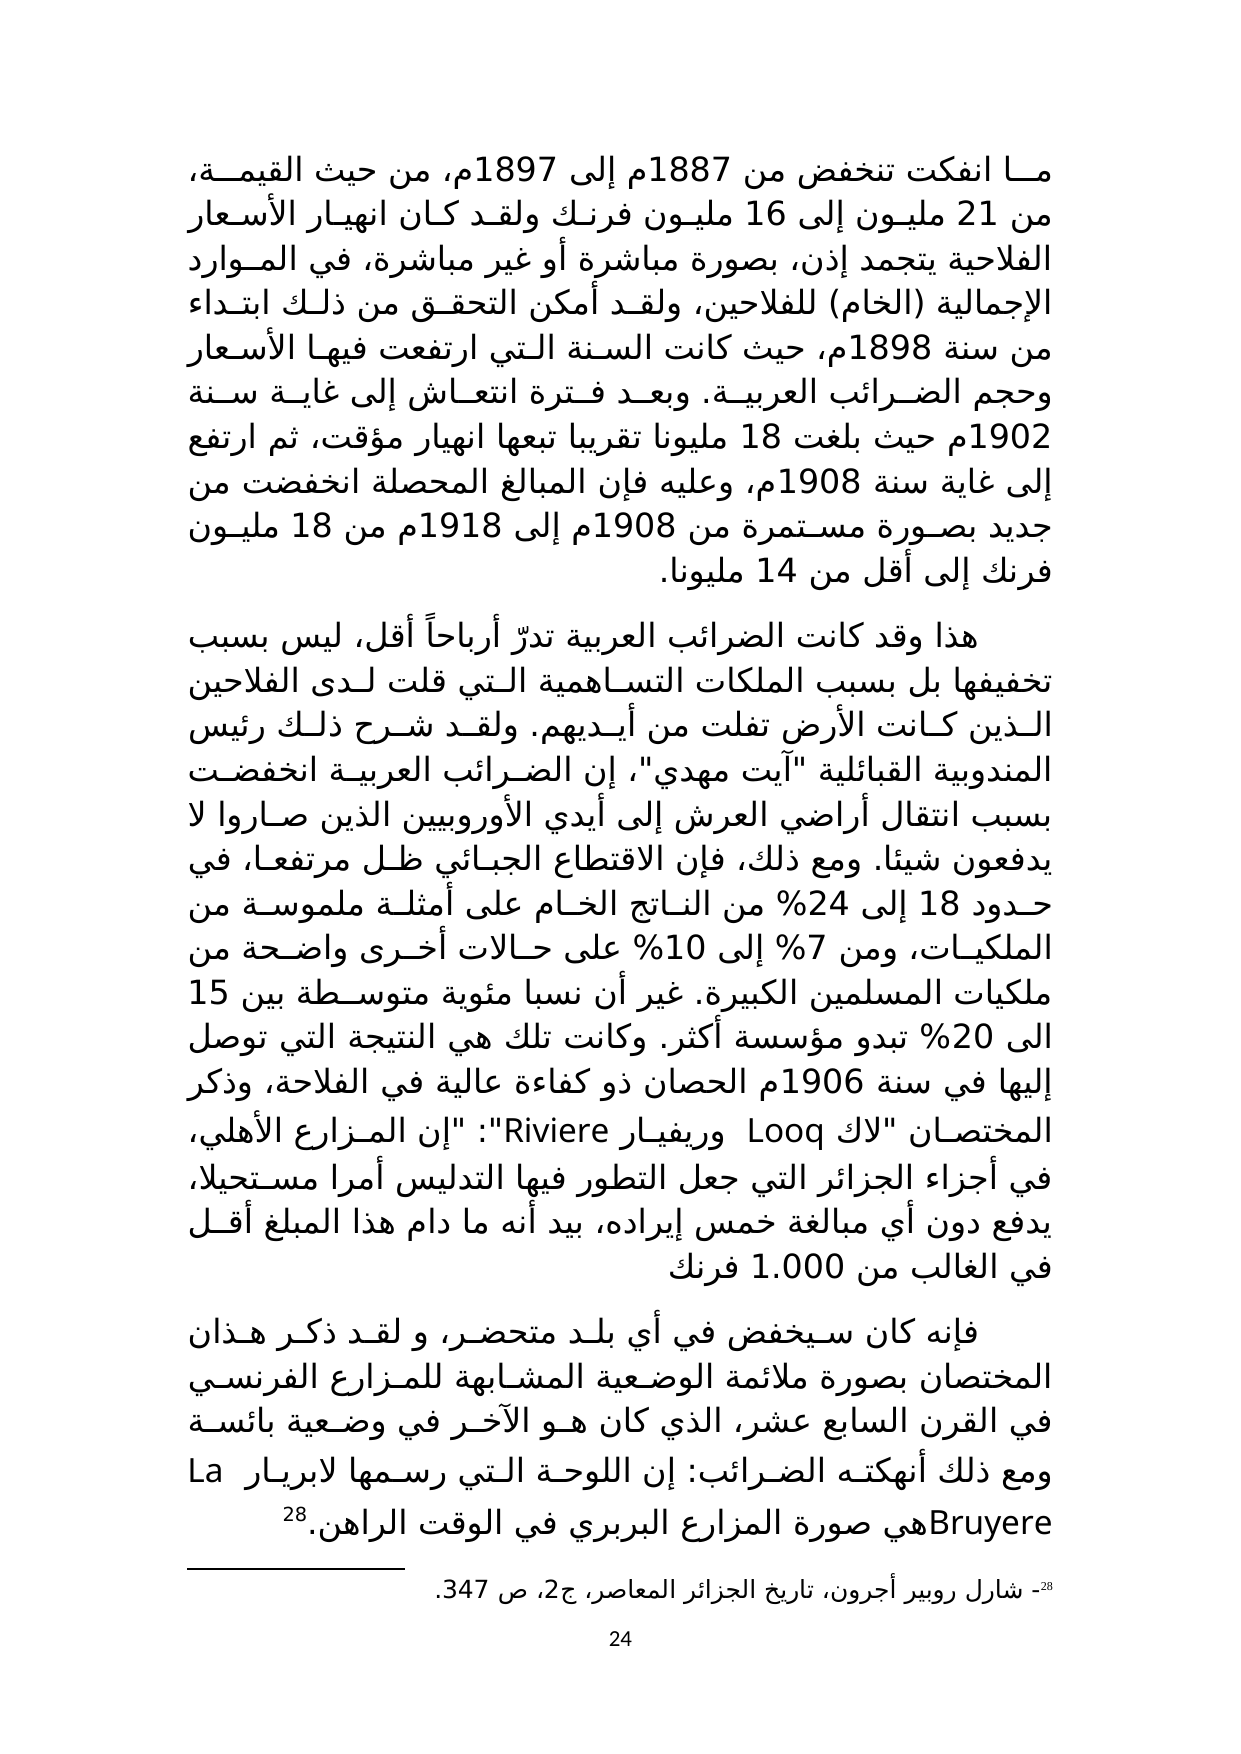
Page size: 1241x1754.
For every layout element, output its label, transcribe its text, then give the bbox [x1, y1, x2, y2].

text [187, 150, 1053, 590]
text فإنه كان سيخفض في أي بلد متحضر، و لقد ذكر هذان المختصان بصورة ملائمة الوضعية المشابهة للمزارع الفرنسي في القرن السابع عشر، الذي كان هو الآخر في وضعية بائسة ومع ذلك أنهكته الضرائب: إن اللوحة التي رسمها لابريار La Bruyereهي صورة المزارع البربري في الوقت الراهن. [187, 1313, 1053, 1544]
text هذا وقد كانت الضرائب العربية تدرّ أرباحاً أقل، ليس بسبب تخفيفها بل بسبب الملكات التساهمية التي قلت لدى الفلاحين الذين كانت الأرض تفلت من أيديهم. ولقد شرح ذلك رئيس المندوبية القبائلية "آيت مهدي"، إن الضرائب العربية انخفضت بسبب انتقال أراضي العرش إلى أيدي الأوروبيين الذين صاروا لا يدفعون شيئا. ومع ذلك، فإن الاقتطاع الجبائي ظل مرتفعا، في حدود 18 إلى 24% من الناتج الخام على أمثلة ملموسة من الملكيات، ومن 7% إلى 10% على حالات أخرى واضحة من ملكيات المسلمين الكبيرة. غير أن نسبا مئوية متوسطة بين 15 الى 20% تبدو مؤسسة أكثر. وكانت تلك هي النتيجة التي توصل إليها في سنة 1906م الحصان ذو كفاءة عالية في الفلاحة، وذكر المختصان "لاك Looq وريفيار Riviere": "إن المزارع الأهلي، في أجزاء الجزائر التي جعل التطور فيها التدليس أمرا مستحيلا، يدفع دون أي مبالغة خمس إيراده، بيد أنه ما دام هذا المبلغ أقل في الغالب من 1.000 فرنك [187, 617, 1053, 1286]
